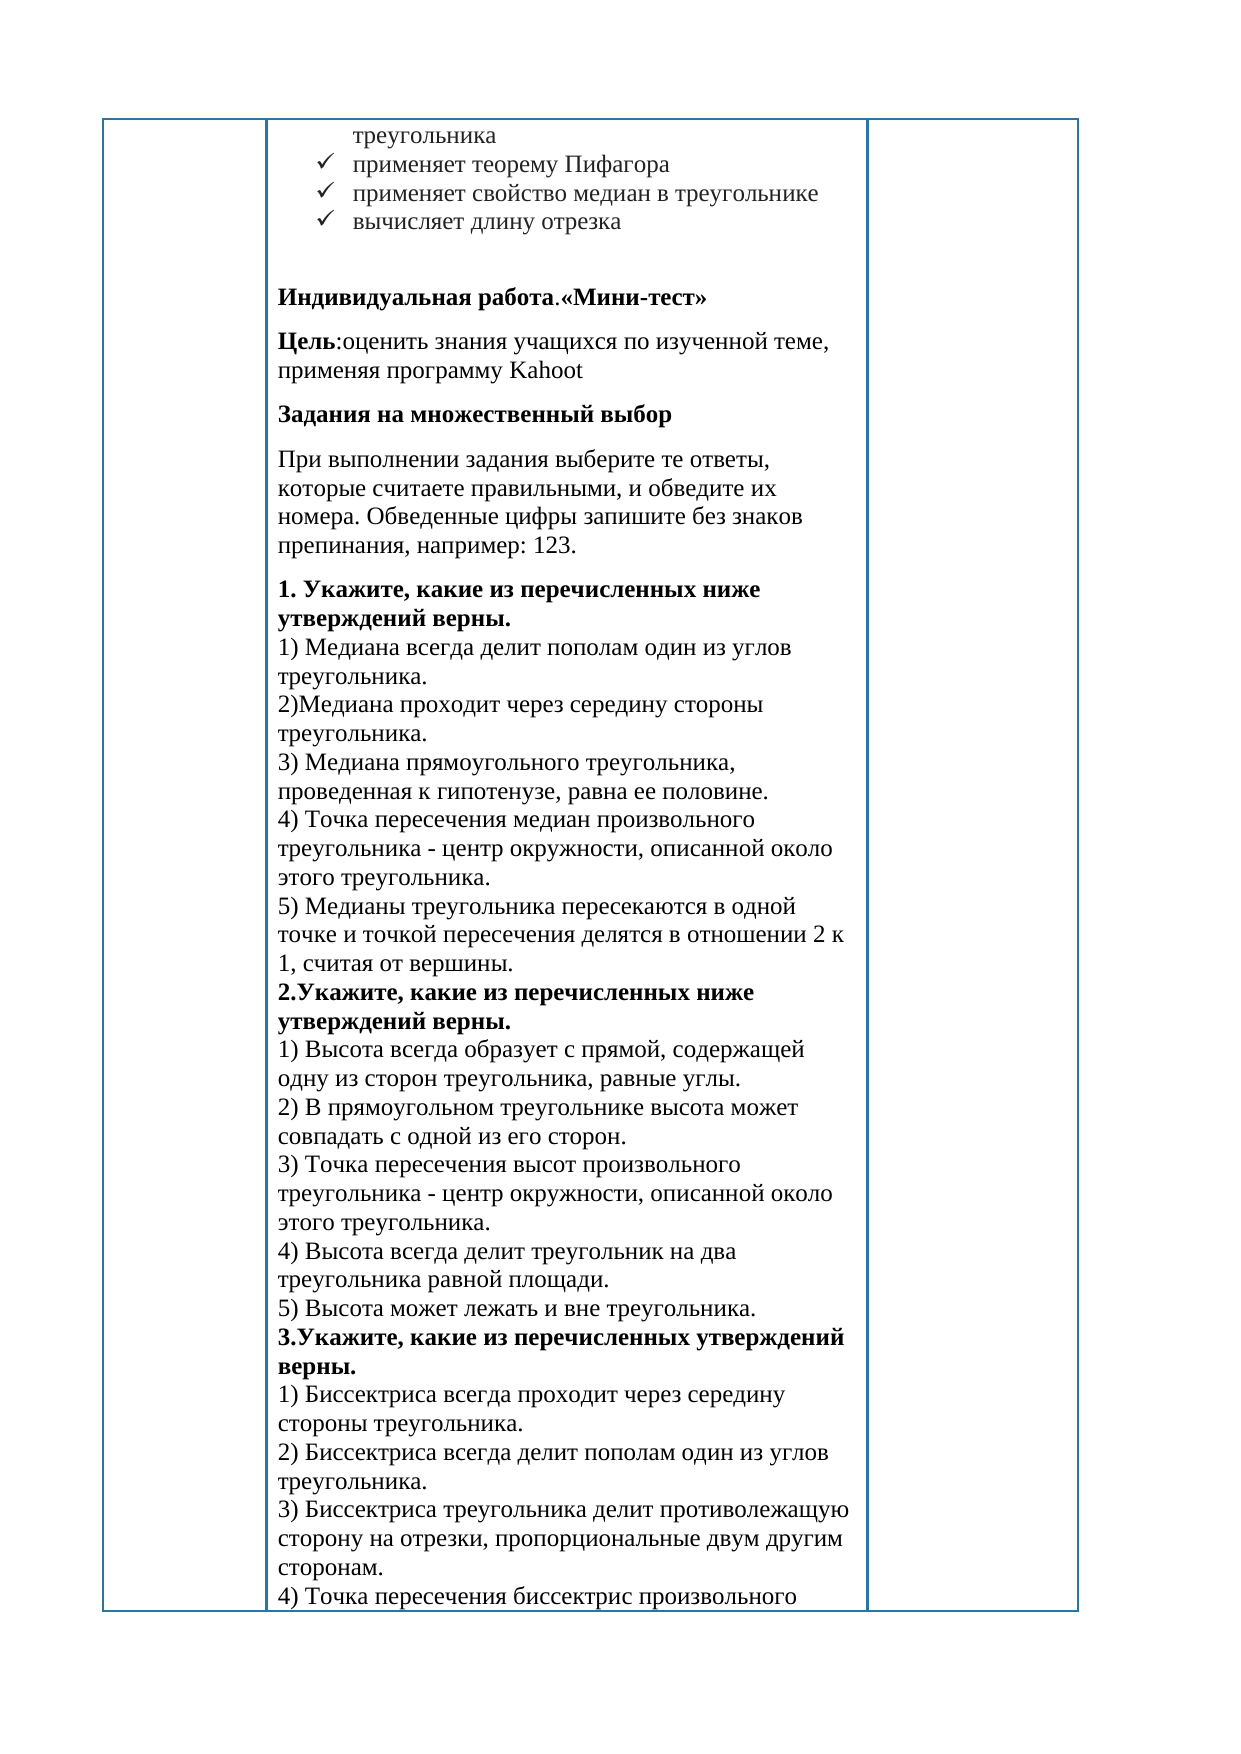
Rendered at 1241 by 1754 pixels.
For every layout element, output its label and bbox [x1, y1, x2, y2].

table_cell [869, 120, 1077, 1609]
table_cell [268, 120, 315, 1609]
table_cell [104, 120, 265, 1609]
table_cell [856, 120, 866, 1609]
